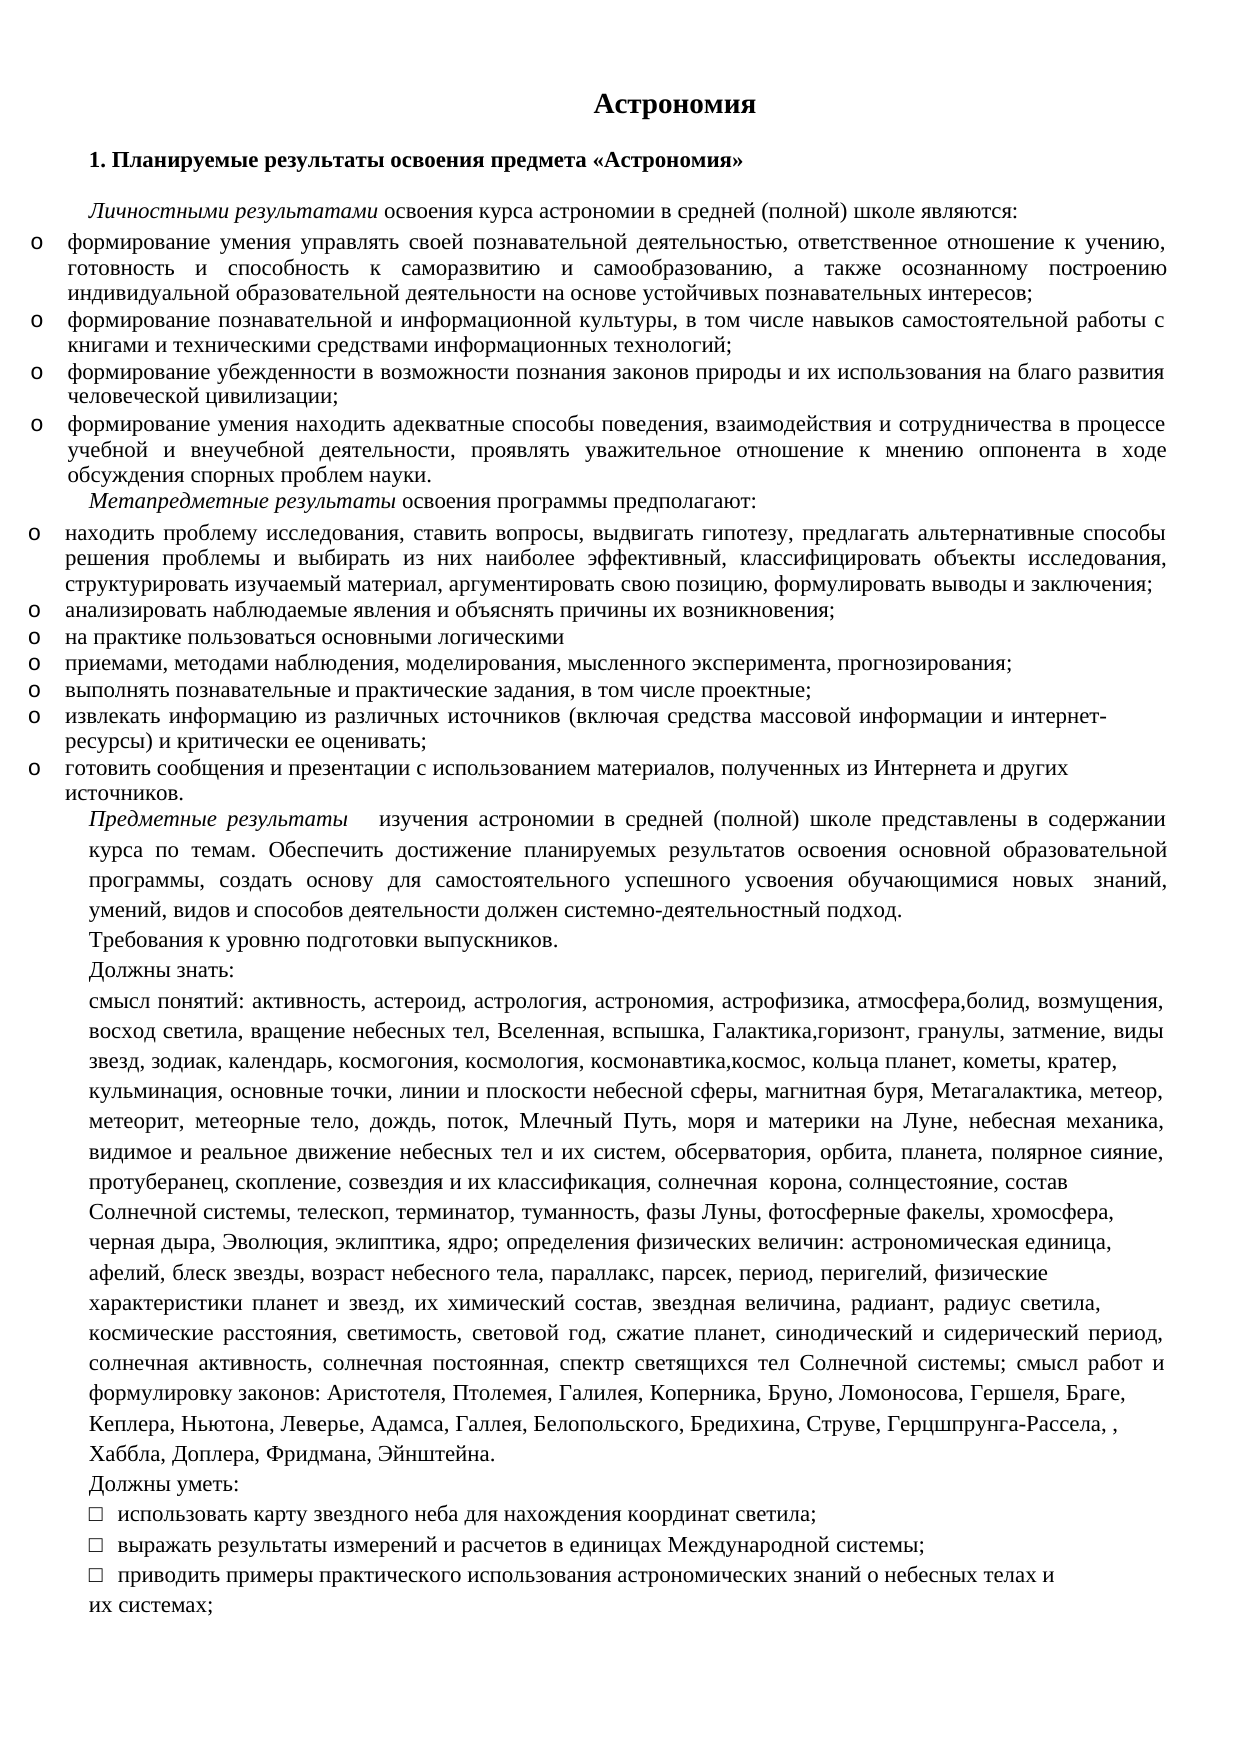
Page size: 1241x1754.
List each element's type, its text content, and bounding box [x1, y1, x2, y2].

list формирование умения находить адекватные способы поведения, взаимодействия и сотрудничества в процессе учебной и внеучебной деятельности, проявлять уважительное отношение к мнению оппонента в ходе обсуждения спорных проблем науки. [30, 410, 1167, 488]
list извлекать информацию из различных источников (включая средства массовой информации и интернет- ресурсы) и критически ее оценивать; [27, 702, 1168, 753]
list приемами, методами наблюдения, моделирования, мысленного эксперимента, прогнозирования; [27, 649, 1228, 676]
text Предметные результаты изучения астрономии в средней (полной) школе представлены в содержании курса по темам. Обеспечить достижение планируемых результатов освоения основной образовательной программы, создать основу для самостоятельного успешного усвоения обучающимися новых знаний, умений, видов и способов деятельности должен системно-деятельностный подход. [89, 805, 1167, 922]
list приводить примеры практического использования астрономических знаний о небесных телах и их системах; [89, 1561, 1056, 1617]
text смысл понятий: активность, астероид, астрология, астрономия, астрофизика, атмосфера,болид, возмущения, восход светила, вращение небесных тел, Вселенная, вспышка, Галактика,горизонт, гранулы, затмение, виды звезд, зодиак, календарь, космогония, космология, космонавтика,космос, кольца планет, кометы, кратер, кульминация, основные точки, линии и плоскости небесной сферы, магнитная буря, Метагалактика, метеор, метеорит, метеорные тело, дождь, поток, Млечный Путь, моря и материки на Луне, небесная механика, видимое и реальное движение небесных тел и их систем, обсерватория, орбита, планета, полярное сияние, протуберанец, скопление, созвездия и их классификация, солнечная корона, солнцестояние, состав Солнечной системы, телескоп, терминатор, туманность, фазы Луны, фотосферные факелы, хромосфера, черная дыра, Эволюция, эклиптика, ядро; определения физических величин: астрономическая единица, афелий, блеск звезды, возраст небесного тела, параллакс, парсек, период, перигелий, физические характеристики планет и звезд, их химический состав, звездная величина, радиант, радиус светила, космические расстояния, светимость, световой год, сжатие планет, синодический и сидерический период, солнечная активность, солнечная постоянная, спектр светящихся тел Солнечной системы; смысл работ и формулировку законов: Аристотеля, Птолемея, Галилея, Коперника, Бруно, Ломоносова, Гершеля, Браге, Кеплера, Ньютона, Леверье, Адамса, Галлея, Белопольского, Бредихина, Струве, Герцшпрунга-Рассела, , Хаббла, Доплера, Фридмана, Эйнштейна. [89, 987, 1168, 1466]
text Астрономия [304, 87, 1046, 120]
list выполнять познавательные и практические задания, в том числе проектные; [27, 676, 1228, 702]
list готовить сообщения и презентации с использованием материалов, полученных из Интернета и других источников. [27, 755, 1167, 805]
text 1. Планируемые результаты освоения предмета «Астрономия» [89, 146, 1228, 172]
list формирование познавательной и информационной культуры, в том числе навыков самостоятельной работы с книгами и техническими средствами информационных технологий; [30, 306, 1167, 357]
list формирование убежденности в возможности познания законов природы и их использования на благо развития человеческой цивилизации; [30, 359, 1167, 409]
list на практике пользоваться основными логическими [27, 623, 1228, 649]
text Личностными результатами освоения курса астрономии в средней (полной) школе являются: [89, 197, 1228, 223]
list анализировать наблюдаемые явления и объяснять причины их возникновения; [27, 596, 1228, 623]
text Требования к уровню подготовки выпускников. Должны знать: [89, 926, 561, 983]
list использовать карту звездного неба для нахождения координат светила; [89, 1500, 1228, 1527]
list находить проблему исследования, ставить вопросы, выдвигать гипотезу, предлагать альтернативные способы решения проблемы и выбирать из них наиболее эффективный, классифицировать объекты исследования, структурировать изучаемый материал, аргументировать свою позицию, формулировать выводы и заключения; [27, 518, 1167, 596]
text Метапредметные результаты освоения программы предполагают: [89, 488, 1228, 514]
list выражать результаты измерений и расчетов в единицах Международной системы; [89, 1531, 1228, 1557]
text Должны уметь: [89, 1470, 1228, 1497]
list формирование умения управлять своей познавательной деятельностью, ответственное отношение к учению, готовность и способность к саморазвитию и самообразованию, а также осознанному построению индивидуальной образовательной деятельности на основе устойчивых познавательных интересов; [30, 228, 1167, 305]
